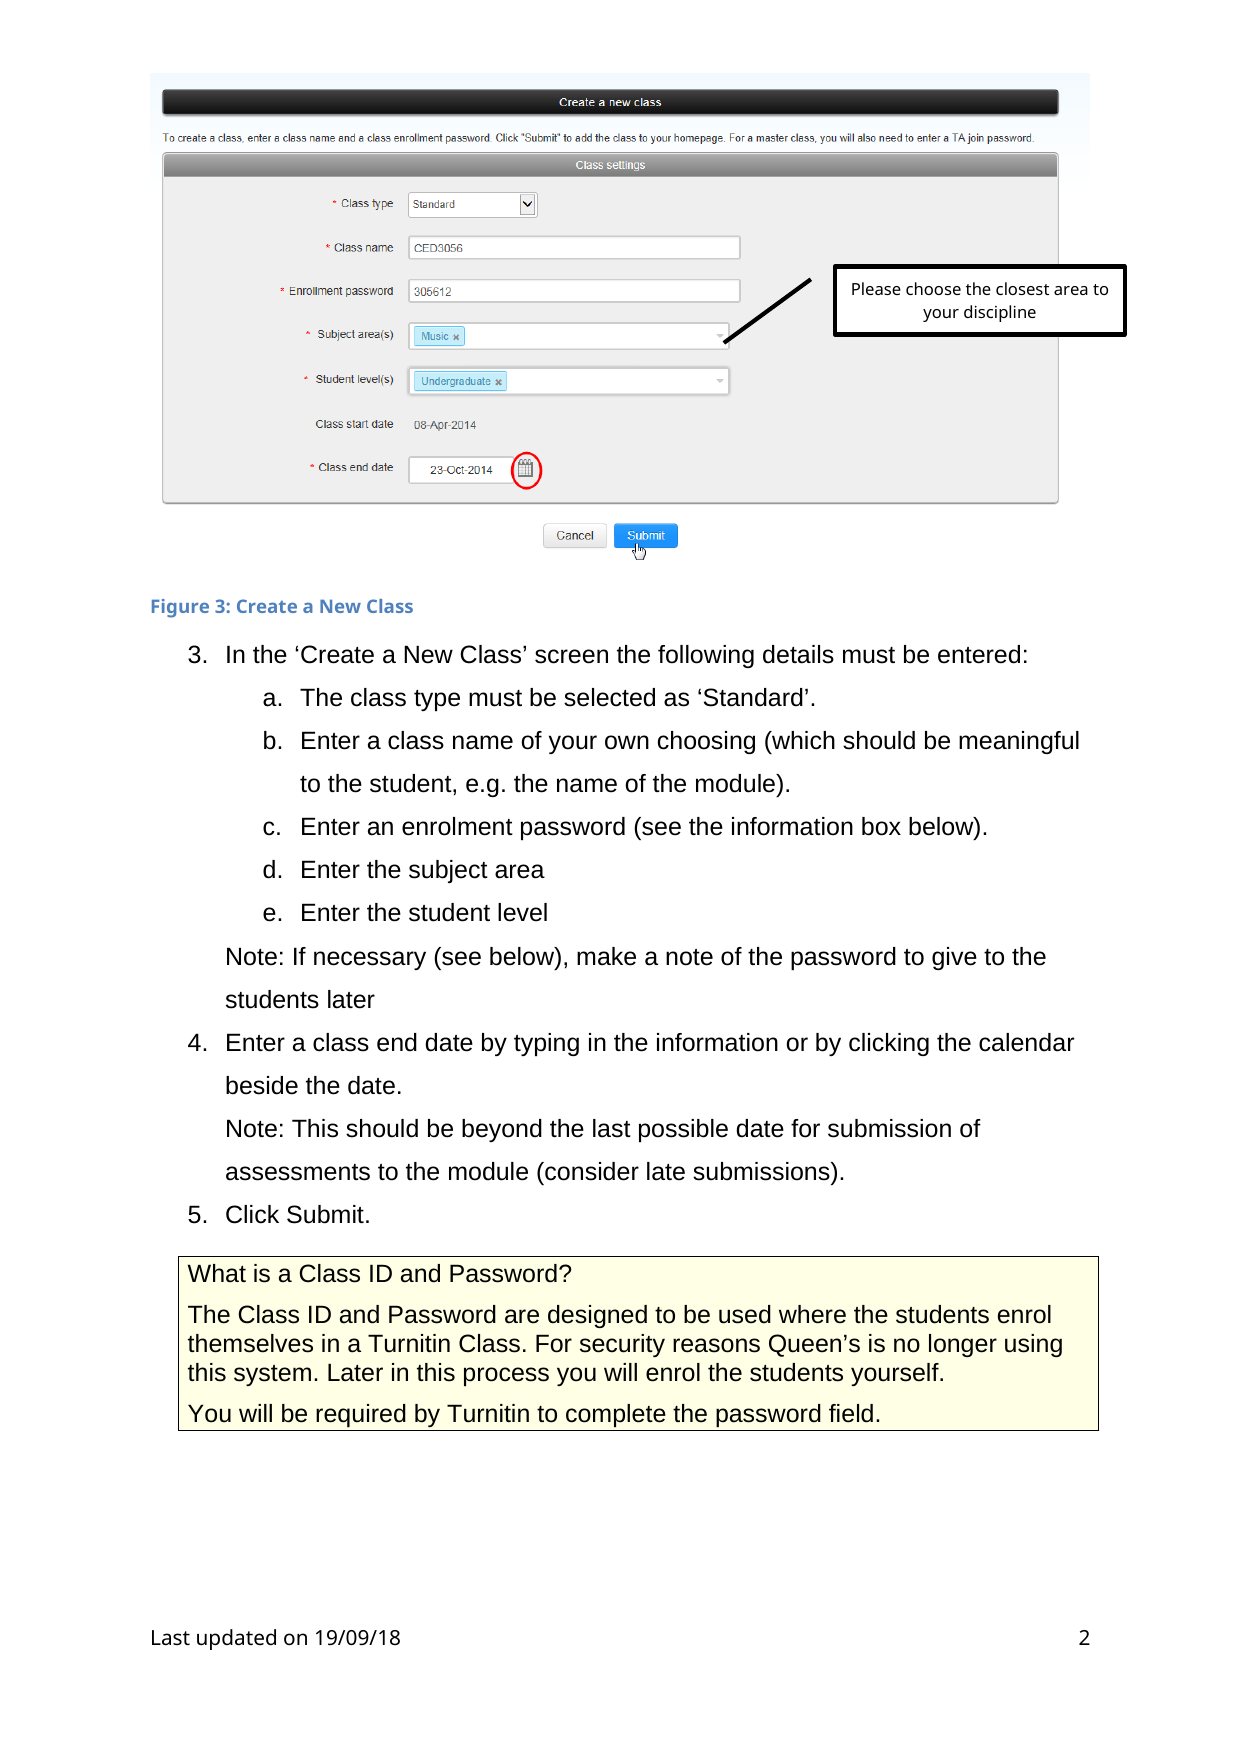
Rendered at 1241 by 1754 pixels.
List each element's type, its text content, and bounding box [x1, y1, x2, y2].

list The class type must be selected as ‘Standard’. [262, 683, 1090, 712]
list Enter the subject area [262, 855, 1090, 884]
list Enter a class end date by typing in the information or by clicking the calendar beside the date. [187, 1028, 1090, 1100]
text Figure 3: Create a New Class [150, 593, 1090, 619]
text What is a Class ID and Password? [179, 1257, 1098, 1288]
text Note: If necessary (see below), make a note of the password to give to the students later [225, 942, 1090, 1013]
list Click Submit. [187, 1200, 1090, 1229]
list Note: This should be beyond the last possible date for submission of assessments to the module (consider late submissions). [225, 1114, 1090, 1186]
text The Class ID and Password are designed to be used where the students enrol themselves in a Turnitin Class. For security reasons Queen’s is no longer using this system. Later in this process you will enrol the students yourself. [179, 1297, 1098, 1387]
list Enter the student level [262, 898, 1090, 927]
picture [150, 73, 1091, 580]
list Enter an enrolment password (see the information box below). [262, 812, 1090, 841]
text You will be required by Turnitin to complete the password field. [179, 1396, 1098, 1430]
list In the ‘Create a New Class’ screen the following details must be entered: [187, 640, 1090, 668]
list Enter a class name of your own choosing (which should be meaningful to the student, e.g. the name of the module). [262, 726, 1090, 798]
